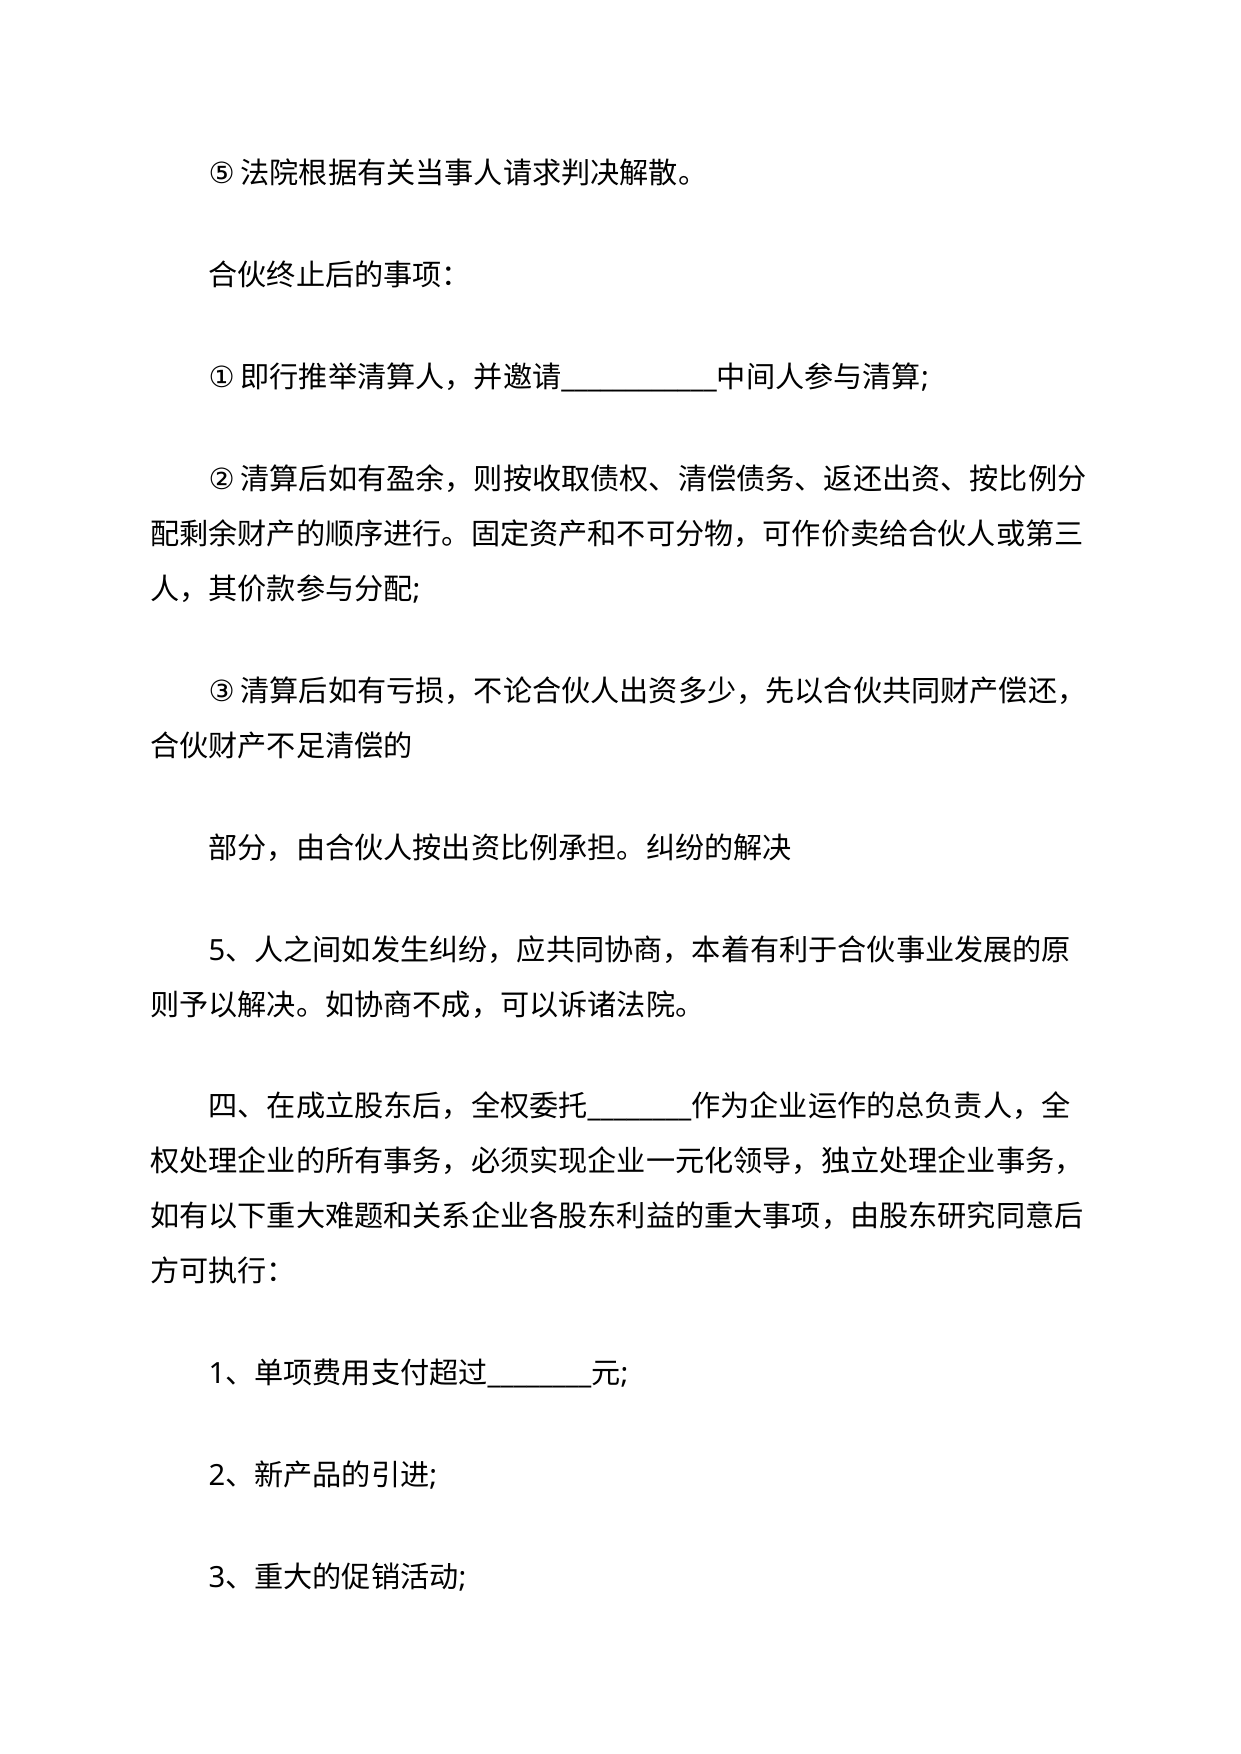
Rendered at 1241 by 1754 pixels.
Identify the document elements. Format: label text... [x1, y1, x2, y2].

text 5、人之间如发生纠纷，应共同协商，本着有利于合伙事业发展的原则予以解决。如协商不成，可以诉诸法院。 [150, 926, 1090, 1023]
text ⑤法院根据有关当事人请求判决解散。 [150, 150, 1090, 192]
text 合伙终止后的事项： [150, 252, 1090, 294]
text ①即行推举清算人，并邀请____________中间人参与清算; [150, 354, 1090, 396]
text 2、新产品的引进; [150, 1451, 1090, 1494]
text ②清算后如有盈余，则按收取债权、清偿债务、返还出资、按比例分配剩余财产的顺序进行。固定资产和不可分物，可作价卖给合伙人或第三人，其价款参与分配; [150, 456, 1090, 608]
text 四、在成立股东后，全权委托________作为企业运作的总负责人，全权处理企业的所有事务，必须实现企业一元化领导，独立处理企业事务，如有以下重大难题和关系企业各股东利益的重大事项，由股东研究同意后方可执行： [150, 1083, 1090, 1290]
text 3、重大的促销活动; [150, 1553, 1090, 1596]
text ③清算后如有亏损，不论合伙人出资多少，先以合伙共同财产偿还，合伙财产不足清偿的 [150, 668, 1090, 765]
text 1、单项费用支付超过________元; [150, 1349, 1090, 1392]
text 部分，由合伙人按出资比例承担。纠纷的解决 [150, 824, 1090, 867]
